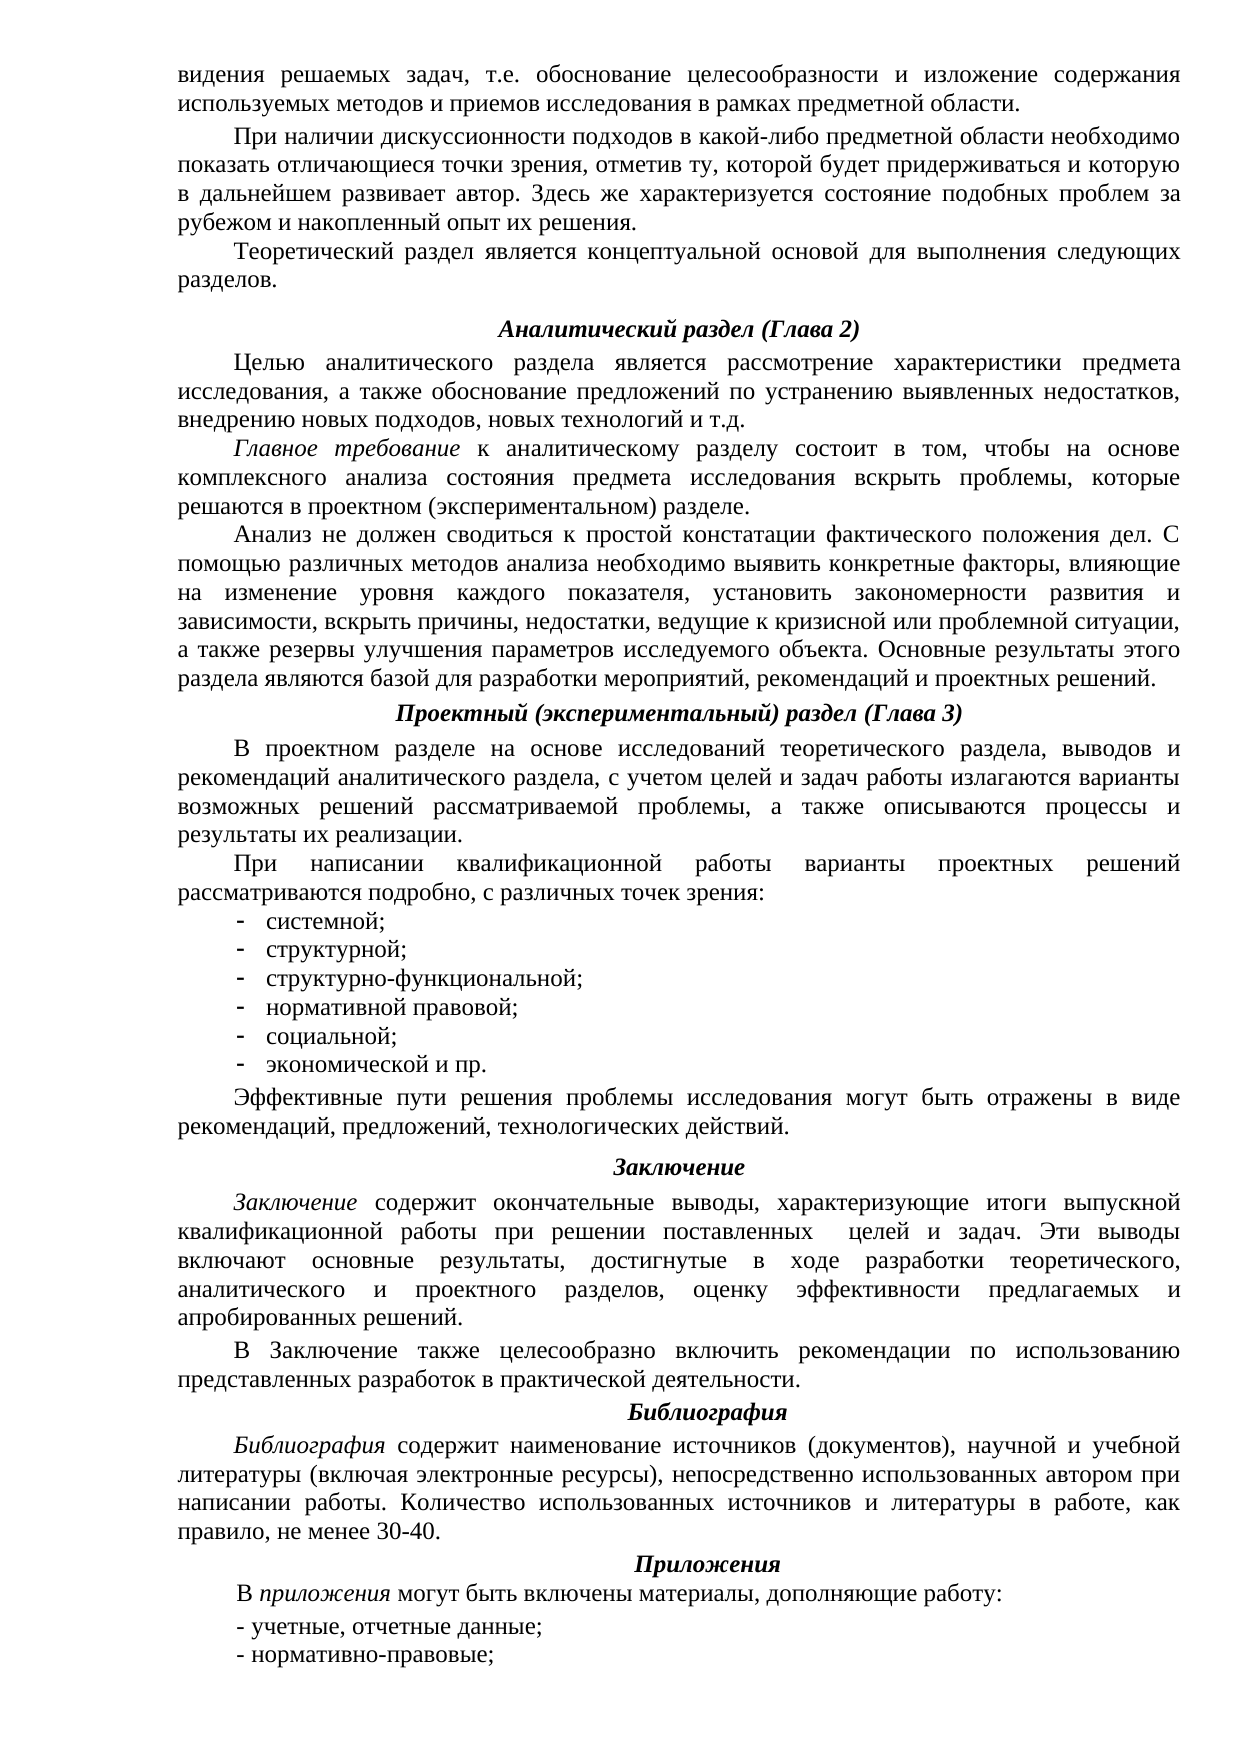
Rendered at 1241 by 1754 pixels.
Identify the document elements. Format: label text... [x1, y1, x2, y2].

list социальной; [236, 1021, 1181, 1049]
text Аналитический раздел (Глава 2) [177, 314, 1181, 343]
list нормативной правовой; [236, 992, 1181, 1021]
text - учетные, отчетные данные; [177, 1611, 1181, 1639]
subtitle Заключение [177, 1152, 1181, 1181]
text При наличии дискуссионности подходов в какой-либо предметной области необходимо показать отличающиеся точки зрения, отметив ту, которой будет придерживаться и которую в дальнейшем развивает автор. Здесь же характеризуется состояние подобных проблем за рубежом и накопленный опыт их решения. [177, 121, 1181, 236]
list структурной; [236, 934, 1181, 963]
text Главное требование к аналитическому разделу состоит в том, чтобы на основе комплексного анализа состояния предмета исследования вскрыть проблемы, которые решаются в проектном (экспериментальном) разделе. [177, 433, 1181, 519]
list системной; [236, 906, 1181, 934]
text Заключение содержит окончательные выводы, характеризующие итоги выпускной квалификационной работы при решении поставленных целей и задач. Эти выводы включают основные результаты, достигнутые в ходе разработки теоретического, аналитического и проектного разделов, оценку эффективности предлагаемых и апробированных решений. [177, 1187, 1181, 1331]
text Целью аналитического раздела является рассмотрение характеристики предмета исследования, а также обоснование предложений по устранению выявленных недостатков, внедрению новых подходов, новых технологий и т.д. [177, 347, 1181, 433]
text При написании квалификационной работы варианты проектных решений рассматриваются подробно, с различных точек зрения: [177, 848, 1181, 906]
text В Заключение также целесообразно включить рекомендации по использованию представленных разработок в практической деятельности. [177, 1335, 1181, 1393]
text Библиография содержит наименование источников (документов), научной и учебной литературы (включая электронные ресурсы), непосредственно использованных автором при написании работы. Количество использованных источников и литературы в работе, как правило, не менее 30-40. [177, 1430, 1181, 1545]
list экономической и пр. [236, 1049, 1181, 1078]
text Эффективные пути решения проблемы исследования могут быть отражены в виде рекомендаций, предложений, технологических действий. [177, 1082, 1181, 1140]
text Приложения [177, 1549, 1181, 1578]
text Проектный (экспериментальный) раздел (Глава 3) [177, 698, 1181, 727]
text Теоретический раздел является концептуальной основой для выполнения следующих разделов. [177, 236, 1181, 293]
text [177, 59, 1181, 117]
text Библиография [177, 1397, 1181, 1426]
text - нормативно-правовые; [177, 1639, 1181, 1668]
list структурно-функциональной; [236, 963, 1181, 992]
text Анализ не должен сводиться к простой констатации фактического положения дел. С помощью различных методов анализа необходимо выявить конкретные факторы, влияющие на изменение уровня каждого показателя, установить закономерности развития и зависимости, вскрыть причины, недостатки, ведущие к кризисной или проблемной ситуации, а также резервы улучшения параметров исследуемого объекта. Основные результаты этого раздела являются базой для разработки мероприятий, рекомендаций и проектных решений. [177, 519, 1181, 692]
text В приложения могут быть включены материалы, дополняющие работу: [177, 1578, 1181, 1607]
text В проектном разделе на основе исследований теоретического раздела, выводов и рекомендаций аналитического раздела, с учетом целей и задач работы излагаются варианты возможных решений рассматриваемой проблемы, а также описываются процессы и результаты их реализации. [177, 733, 1181, 848]
